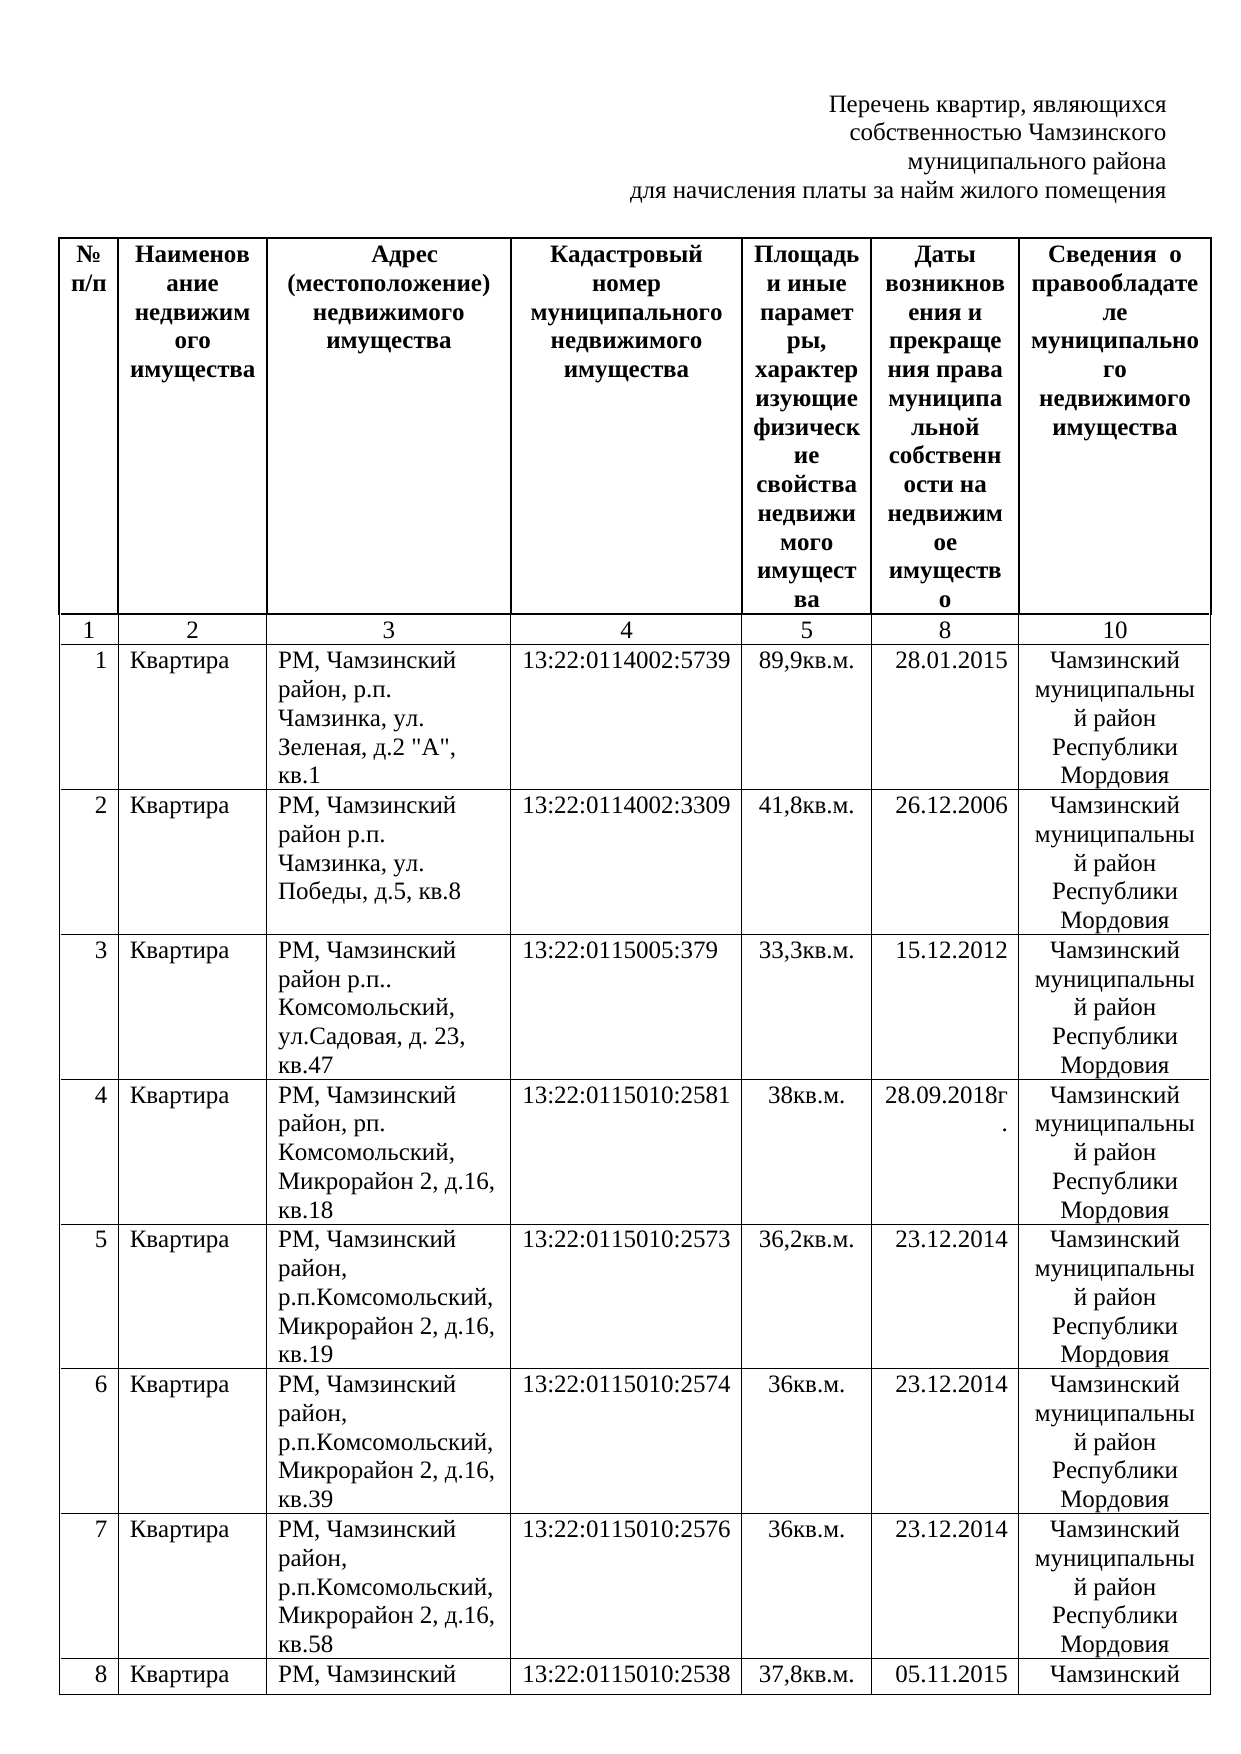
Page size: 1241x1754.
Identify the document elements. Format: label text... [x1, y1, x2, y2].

table_cell Квартира [119, 1080, 266, 1223]
table_header Сведения о правообладателе муниципального недвижимого имущества [1020, 239, 1210, 613]
table_cell 13:22:0115010:2576 [511, 1514, 741, 1658]
table_cell 5 [742, 615, 871, 644]
table_cell 4 [60, 1080, 118, 1223]
table_cell 3 [267, 615, 510, 644]
table_cell Квартира [119, 1369, 266, 1513]
table_cell 5 [60, 1225, 118, 1368]
table_header Площадь и иные параметры, характеризующие физические свойства недвижимого имущества [743, 239, 870, 613]
table_cell Квартира [119, 1514, 266, 1658]
table_cell Чамзинский муниципальный район Республики Мордовия [1019, 1224, 1210, 1368]
table_cell 28.01.2015 [872, 645, 1018, 789]
table_header Адрес (местоположение) недвижимого имущества [268, 239, 510, 613]
table_cell РМ, Чамзинский район р.п.. Комсомольский, ул.Садовая, д. 23, кв.47 [267, 935, 510, 1079]
table_cell Квартира [119, 935, 266, 1079]
table_cell Чамзинский муниципальный район Республики Мордовия [1019, 644, 1210, 789]
table_cell 26.12.2006 [872, 790, 1018, 934]
table_cell РМ, Чамзинский район, р.п.Комсомольский, Микрорайон 2, д.16, кв.19 [267, 1225, 510, 1368]
table_cell 4 [511, 615, 741, 644]
table_cell 13:22:0115005:379 [511, 935, 741, 1079]
table_cell 89,9кв.м. [742, 645, 871, 789]
table_cell 28.09.2018г. [872, 1080, 1018, 1223]
table_cell 13:22:0115010:2573 [511, 1225, 741, 1368]
table_cell РМ, Чамзинский район, р.п. Чамзинка, ул. Зеленая, д.2 "А", кв.1 [267, 645, 510, 789]
table_cell 36кв.м. [742, 1369, 871, 1513]
table_cell Квартира [119, 790, 266, 934]
table_cell 3 [60, 935, 118, 1079]
table_cell 37,8кв.м. [742, 1659, 871, 1694]
table_cell 23.12.2014 [872, 1225, 1018, 1368]
table_cell 6 [60, 1369, 118, 1513]
table_cell 8 [872, 615, 1018, 644]
table_cell РМ, Чамзинский район, рп. Комсомольский, Микрорайон 2, д.16, кв.18 [267, 1080, 510, 1223]
table_cell 13:22:0115010:2538 [511, 1659, 741, 1694]
list для начисления платы за найм жилого помещения [118, 175, 1166, 204]
table_cell 13:22:0115010:2574 [511, 1369, 741, 1513]
table_cell Квартира [119, 1659, 266, 1694]
table_cell 41,8кв.м. [742, 790, 871, 934]
table_cell РМ, Чамзинский район, р.п.Комсомольский, Микрорайон 2, д.16, кв.58 [267, 1514, 510, 1658]
table_cell 23.12.2014 [872, 1514, 1018, 1658]
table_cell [267, 1659, 510, 1694]
table_header Наименование недвижимого имущества [119, 239, 266, 613]
table_cell 2 [60, 790, 118, 934]
table_cell 33,3кв.м. [742, 935, 871, 1079]
table_cell 13:22:0114002:5739 [511, 645, 741, 789]
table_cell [1019, 1513, 1210, 1658]
table_cell 7 [60, 1514, 118, 1658]
table_cell 10 [1019, 613, 1210, 644]
table_cell 1 [60, 645, 118, 789]
table_cell Чамзинский муниципальный район Республики Мордовия [1019, 789, 1210, 934]
table_cell РМ, Чамзинский район р.п. Чамзинка, ул. Победы, д.5, кв.8 [267, 790, 510, 934]
table_cell Чамзинский муниципальный район Республики Мордовия [1019, 934, 1210, 1079]
table_cell Чамзинский муниципальный район Республики Мордовия [1019, 1079, 1210, 1223]
table_cell 15.12.2012 [872, 935, 1018, 1079]
list собственностью Чамзинского [118, 117, 1166, 146]
list Перечень квартир, являющихся [118, 89, 1166, 117]
table_cell 36кв.м. [742, 1514, 871, 1658]
table_cell 2 [119, 615, 266, 644]
list муниципального района [118, 146, 1166, 175]
table_cell РМ, Чамзинский район, р.п.Комсомольский, Микрорайон 2, д.16, кв.39 [267, 1369, 510, 1513]
table_header № п/п [60, 239, 117, 613]
table_cell 36,2кв.м. [742, 1225, 871, 1368]
table_cell 23.12.2014 [872, 1369, 1018, 1513]
table_cell 13:22:0115010:2581 [511, 1080, 741, 1223]
table_cell 1 [60, 614, 118, 644]
table_cell 8 [60, 1659, 118, 1694]
table_cell 05.11.2015 [872, 1659, 1018, 1694]
table_cell Чамзинский муниципальный район Республики Мордовия [1019, 1368, 1210, 1513]
table_cell 38кв.м. [742, 1080, 871, 1223]
table_header Даты возникновения и прекращения права муниципальной собственности на недвижимое имущество [872, 239, 1018, 613]
table_cell 13:22:0114002:3309 [511, 790, 741, 934]
table_header Кадастровый номер муниципального недвижимого имущества [512, 239, 741, 613]
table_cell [1019, 1658, 1210, 1694]
table_cell Квартира [119, 1225, 266, 1368]
table_cell Квартира [119, 645, 266, 789]
